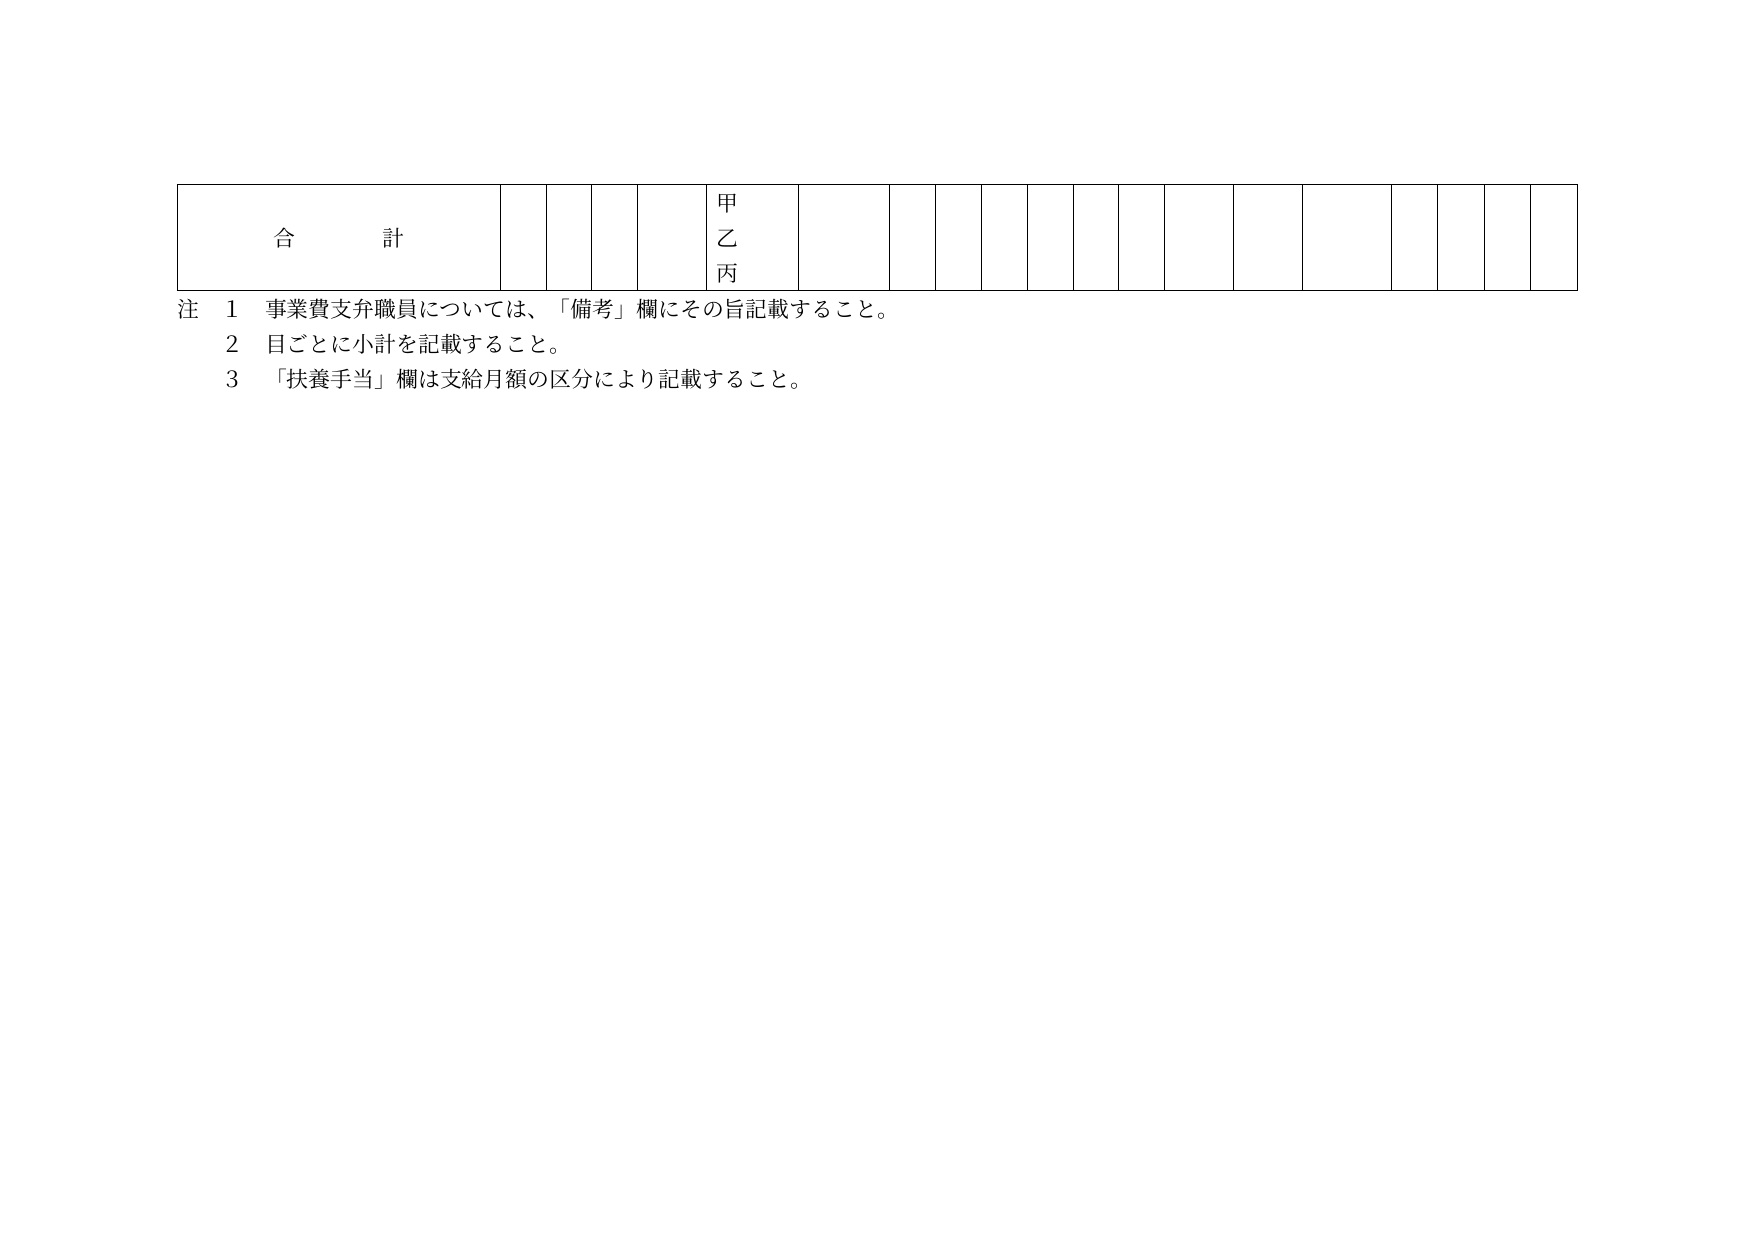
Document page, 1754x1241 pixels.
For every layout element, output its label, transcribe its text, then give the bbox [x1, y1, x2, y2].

table_cell [592, 185, 637, 289]
table_cell [799, 185, 889, 289]
text 注 １ 事業費支弁職員については、「備考」欄にその旨記載すること。 [177, 291, 1577, 326]
table_cell [1165, 185, 1233, 289]
table_cell [890, 185, 935, 289]
table_cell [1119, 185, 1164, 289]
table_cell [501, 185, 546, 289]
table_cell 合計 [178, 185, 500, 289]
text ３ 「扶養手当」欄は支給月額の区分により記載すること。 [177, 360, 1577, 395]
table_cell [638, 185, 706, 289]
table_cell [1074, 185, 1118, 289]
table_cell [1392, 185, 1437, 289]
table_cell [1303, 185, 1391, 289]
text ２ 目ごとに小計を記載すること。 [177, 326, 1577, 360]
table_cell [982, 185, 1027, 289]
table_cell [1234, 185, 1302, 289]
table_cell [1438, 185, 1484, 289]
table_cell [547, 185, 591, 289]
table_cell 甲 乙 丙 [707, 185, 798, 289]
table_cell [1485, 185, 1530, 289]
table_cell [1531, 185, 1577, 289]
table_cell [1028, 185, 1073, 289]
table_cell [936, 185, 981, 289]
